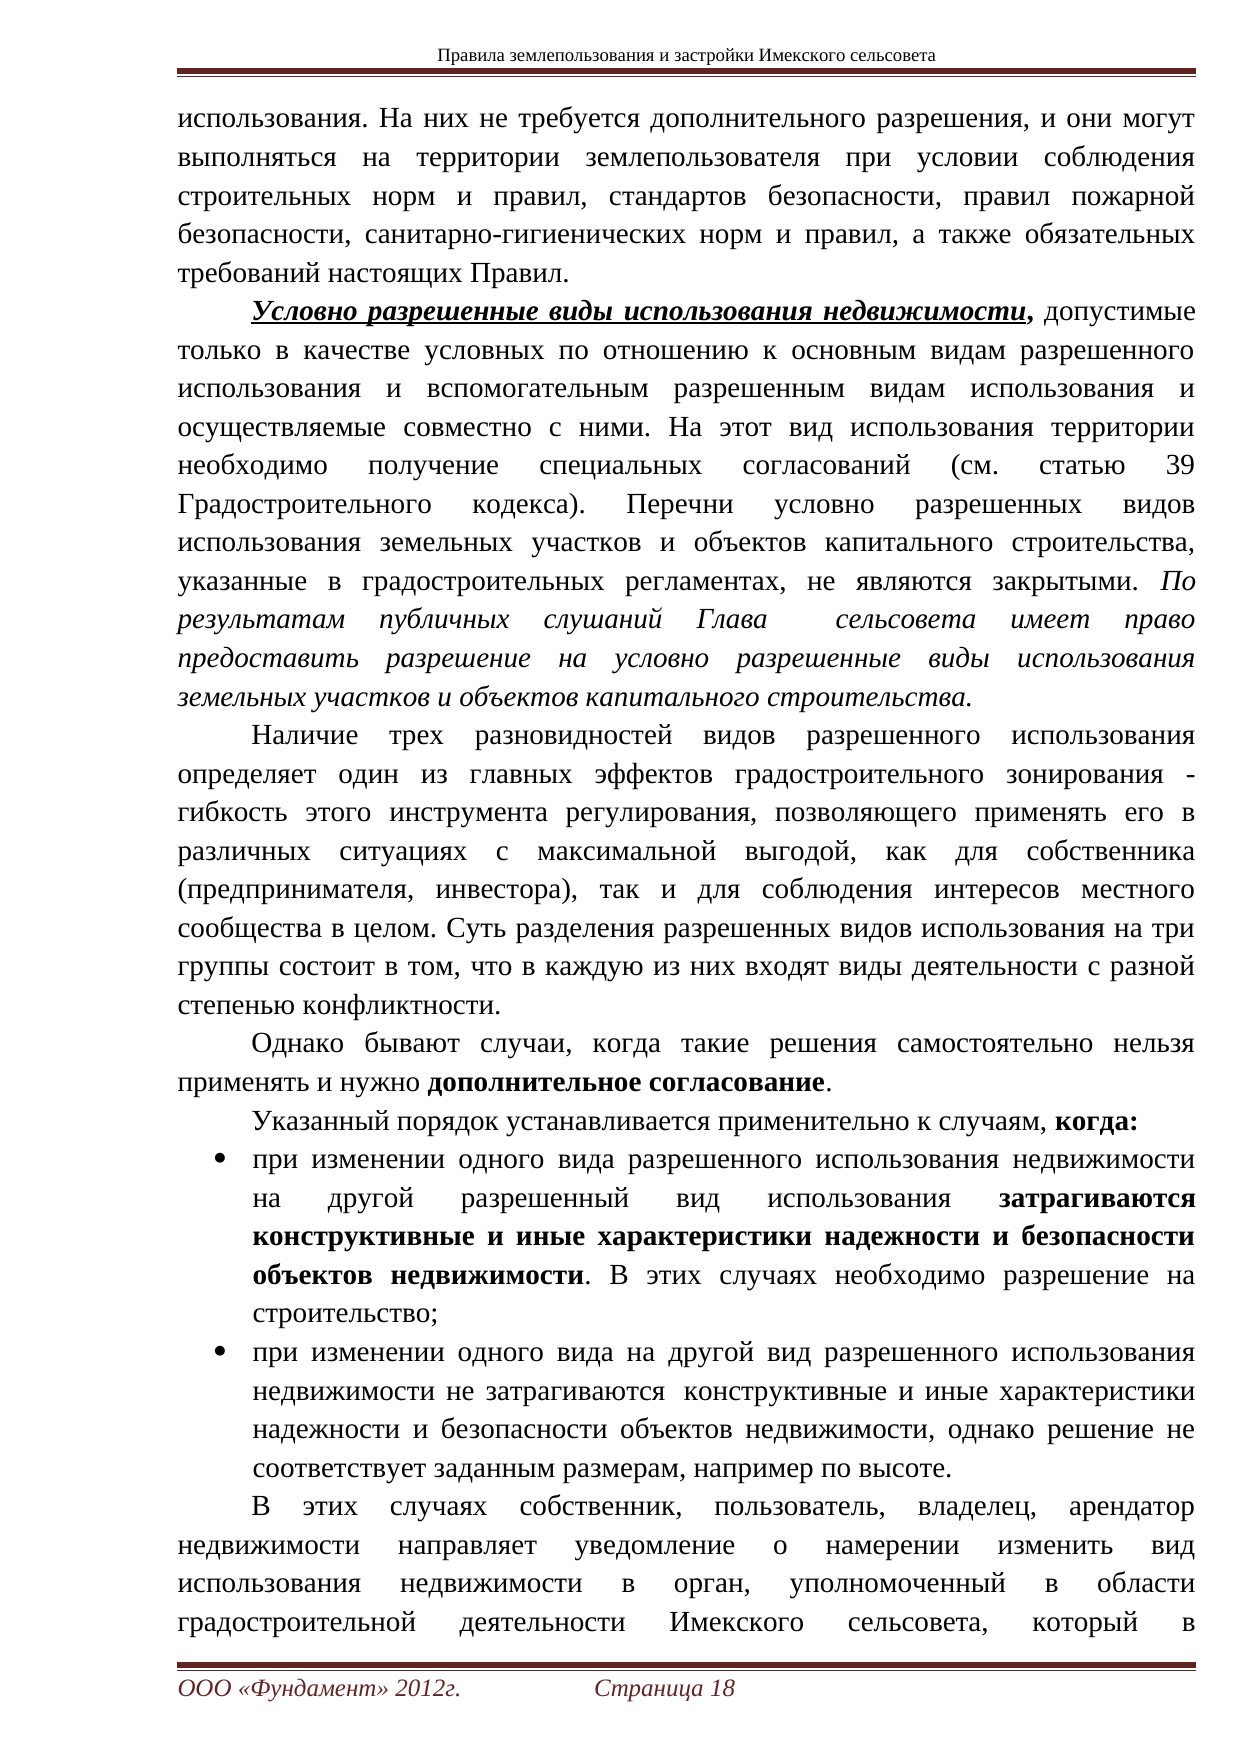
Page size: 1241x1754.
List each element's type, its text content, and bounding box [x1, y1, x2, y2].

list при изменении одного вида на другой вид разрешенного использования недвижимости не затрагиваются конструктивные и иные характеристики надежности и безопасности объектов недвижимости, однако решение не соответствует заданным размерам, например по высоте. [215, 1334, 1196, 1483]
text Наличие трех разновидностей видов разрешенного использования определяет один из главных эффектов градостроительного зонирования - гибкость этого инструмента регулирования, позволяющего применять его в различных ситуациях с максимальной выгодой, как для собственника (предпринимателя, инвестора), так и для соблюдения интересов местного сообщества в целом. Суть разделения разрешенных видов использования на три группы состоит в том, что в каждую из них входят виды деятельности с разной степенью конфликтности. [177, 717, 1196, 1021]
text Указанный порядок устанавливается применительно к случаям, когда: [177, 1103, 1196, 1136]
text Однако бывают случаи, когда такие решения самостоятельно нельзя применять и нужно дополнительное согласование. [177, 1026, 1196, 1098]
list при изменении одного вида разрешенного использования недвижимости на другой разрешенный вид использования затрагиваются конструктивные и иные характеристики надежности и безопасности объектов недвижимости. В этих случаях необходимо разрешение на строительство; [215, 1141, 1196, 1329]
text Условно разрешенные виды использования недвижимости, допустимые только в качестве условных по отношению к основным видам разрешенного использования и вспомогательным разрешенным видам использования и осуществляемые совместно с ними. На этот вид использования территории необходимо получение специальных согласований (см. статью 39 Градостроительного кодекса). Перечни условно разрешенных видов использования земельных участков и объектов капитального строительства, указанные в градостроительных регламентах, не являются закрытыми. По результатам публичных слушаний Глава сельсовета имеет право предоставить разрешение на условно разрешенные виды использования земельных участков и объектов капитального строительства. [177, 293, 1196, 712]
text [177, 101, 1196, 288]
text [177, 1488, 1196, 1637]
